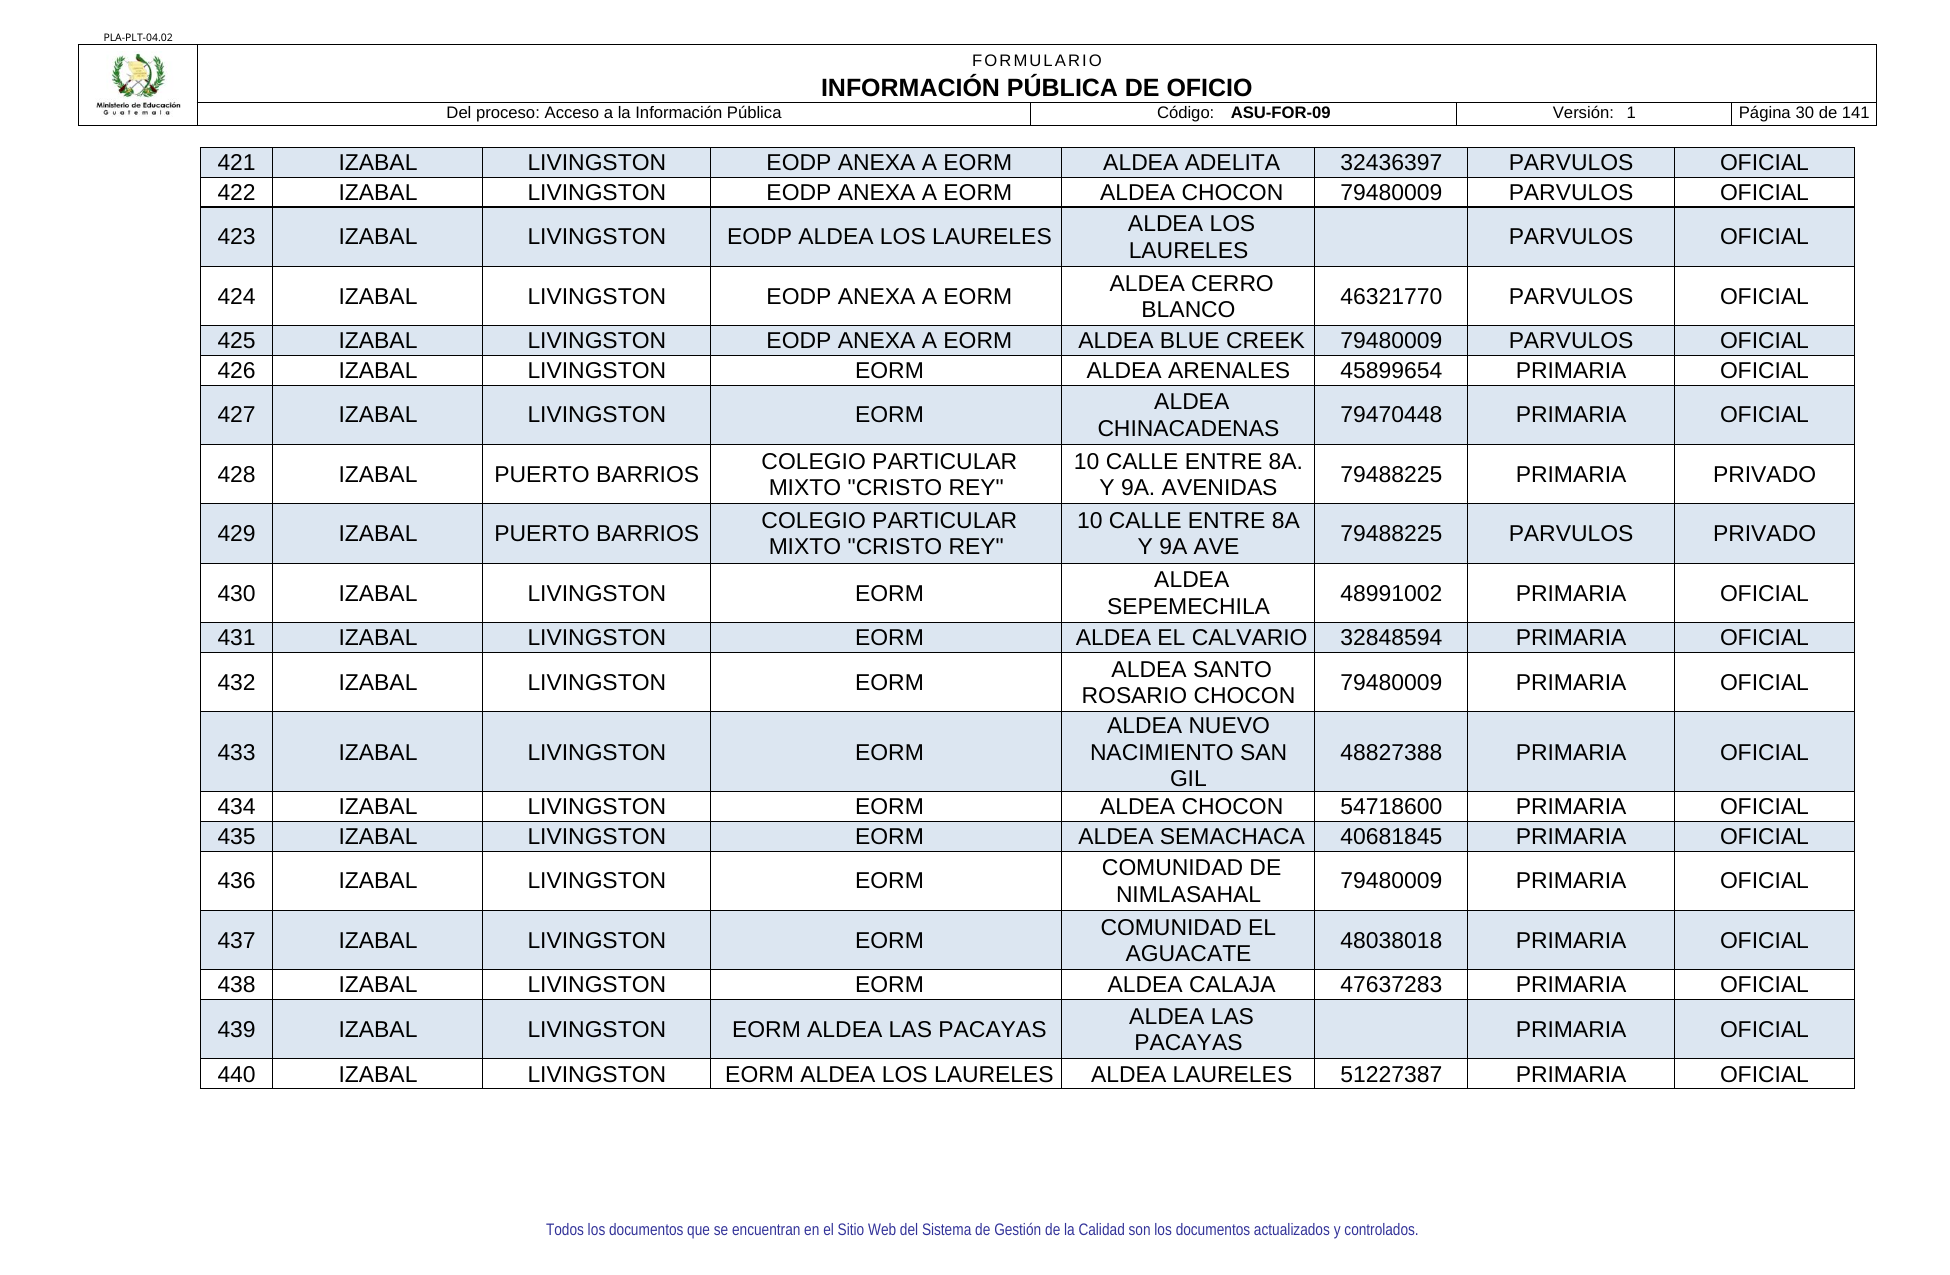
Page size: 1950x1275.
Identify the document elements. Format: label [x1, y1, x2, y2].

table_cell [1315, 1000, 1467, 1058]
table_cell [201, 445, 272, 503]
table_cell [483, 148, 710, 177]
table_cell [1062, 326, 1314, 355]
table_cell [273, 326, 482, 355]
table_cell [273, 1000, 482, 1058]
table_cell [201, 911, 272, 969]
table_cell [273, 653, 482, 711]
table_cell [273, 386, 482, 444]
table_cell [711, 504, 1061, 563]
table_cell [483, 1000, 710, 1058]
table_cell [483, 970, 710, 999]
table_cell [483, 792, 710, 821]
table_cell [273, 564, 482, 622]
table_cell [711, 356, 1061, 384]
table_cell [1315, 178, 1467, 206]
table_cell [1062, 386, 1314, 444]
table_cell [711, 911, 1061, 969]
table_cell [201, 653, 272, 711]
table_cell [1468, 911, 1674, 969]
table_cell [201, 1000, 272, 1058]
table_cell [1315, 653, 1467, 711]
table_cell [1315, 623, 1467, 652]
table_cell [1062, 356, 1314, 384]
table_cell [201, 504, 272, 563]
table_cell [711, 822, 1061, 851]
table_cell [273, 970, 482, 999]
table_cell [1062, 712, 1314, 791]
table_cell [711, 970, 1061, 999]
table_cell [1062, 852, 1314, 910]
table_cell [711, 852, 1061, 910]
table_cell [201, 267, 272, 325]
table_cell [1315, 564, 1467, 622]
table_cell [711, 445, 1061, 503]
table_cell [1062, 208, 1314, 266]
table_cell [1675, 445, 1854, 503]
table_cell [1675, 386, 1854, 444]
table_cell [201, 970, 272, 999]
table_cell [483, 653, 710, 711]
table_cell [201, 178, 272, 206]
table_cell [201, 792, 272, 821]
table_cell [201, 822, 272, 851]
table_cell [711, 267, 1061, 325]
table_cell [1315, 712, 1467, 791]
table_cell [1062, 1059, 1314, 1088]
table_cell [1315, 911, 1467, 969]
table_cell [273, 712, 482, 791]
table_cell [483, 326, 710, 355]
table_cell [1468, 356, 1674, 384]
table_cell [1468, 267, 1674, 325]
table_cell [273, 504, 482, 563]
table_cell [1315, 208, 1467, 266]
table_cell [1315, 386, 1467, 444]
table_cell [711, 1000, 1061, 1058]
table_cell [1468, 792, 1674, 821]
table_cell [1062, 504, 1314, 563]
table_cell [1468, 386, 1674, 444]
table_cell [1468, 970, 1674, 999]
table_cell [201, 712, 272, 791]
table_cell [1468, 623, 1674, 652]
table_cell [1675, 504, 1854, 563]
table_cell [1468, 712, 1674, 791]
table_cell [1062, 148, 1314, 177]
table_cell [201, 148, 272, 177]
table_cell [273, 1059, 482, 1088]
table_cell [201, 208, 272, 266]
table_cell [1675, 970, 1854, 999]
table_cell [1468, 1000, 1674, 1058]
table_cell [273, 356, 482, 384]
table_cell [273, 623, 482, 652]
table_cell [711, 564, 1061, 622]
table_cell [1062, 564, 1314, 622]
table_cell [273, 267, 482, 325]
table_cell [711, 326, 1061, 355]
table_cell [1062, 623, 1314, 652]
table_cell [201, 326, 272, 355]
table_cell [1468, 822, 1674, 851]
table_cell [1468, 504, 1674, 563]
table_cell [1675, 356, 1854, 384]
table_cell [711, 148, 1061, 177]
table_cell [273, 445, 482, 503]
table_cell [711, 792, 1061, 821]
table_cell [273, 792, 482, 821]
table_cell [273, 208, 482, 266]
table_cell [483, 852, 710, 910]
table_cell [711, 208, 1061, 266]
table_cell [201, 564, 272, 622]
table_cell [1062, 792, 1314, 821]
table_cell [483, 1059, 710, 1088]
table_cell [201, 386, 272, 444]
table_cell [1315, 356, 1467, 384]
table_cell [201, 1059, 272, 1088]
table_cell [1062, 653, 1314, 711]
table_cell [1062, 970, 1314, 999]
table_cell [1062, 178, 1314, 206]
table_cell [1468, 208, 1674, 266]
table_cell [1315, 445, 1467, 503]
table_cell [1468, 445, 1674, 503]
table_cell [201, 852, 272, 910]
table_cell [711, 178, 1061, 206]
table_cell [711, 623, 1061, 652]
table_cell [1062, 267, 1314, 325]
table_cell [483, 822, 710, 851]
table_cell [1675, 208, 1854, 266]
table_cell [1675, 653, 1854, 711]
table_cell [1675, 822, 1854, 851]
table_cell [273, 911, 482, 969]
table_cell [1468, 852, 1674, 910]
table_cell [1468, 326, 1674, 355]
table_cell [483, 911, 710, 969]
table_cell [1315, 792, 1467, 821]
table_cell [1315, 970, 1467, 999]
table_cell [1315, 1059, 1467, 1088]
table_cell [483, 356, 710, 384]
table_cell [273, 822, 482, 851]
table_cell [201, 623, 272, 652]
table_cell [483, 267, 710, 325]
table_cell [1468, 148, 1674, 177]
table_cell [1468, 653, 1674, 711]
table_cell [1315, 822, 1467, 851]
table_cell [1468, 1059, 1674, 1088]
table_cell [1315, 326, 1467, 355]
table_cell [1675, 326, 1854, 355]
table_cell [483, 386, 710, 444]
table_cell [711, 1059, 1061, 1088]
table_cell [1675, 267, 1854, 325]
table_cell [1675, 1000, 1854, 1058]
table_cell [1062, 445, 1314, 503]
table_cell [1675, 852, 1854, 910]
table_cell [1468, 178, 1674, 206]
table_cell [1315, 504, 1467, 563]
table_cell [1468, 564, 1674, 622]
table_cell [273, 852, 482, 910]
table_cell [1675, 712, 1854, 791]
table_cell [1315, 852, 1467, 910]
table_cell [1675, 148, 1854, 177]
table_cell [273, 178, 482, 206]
picture [95, 51, 181, 117]
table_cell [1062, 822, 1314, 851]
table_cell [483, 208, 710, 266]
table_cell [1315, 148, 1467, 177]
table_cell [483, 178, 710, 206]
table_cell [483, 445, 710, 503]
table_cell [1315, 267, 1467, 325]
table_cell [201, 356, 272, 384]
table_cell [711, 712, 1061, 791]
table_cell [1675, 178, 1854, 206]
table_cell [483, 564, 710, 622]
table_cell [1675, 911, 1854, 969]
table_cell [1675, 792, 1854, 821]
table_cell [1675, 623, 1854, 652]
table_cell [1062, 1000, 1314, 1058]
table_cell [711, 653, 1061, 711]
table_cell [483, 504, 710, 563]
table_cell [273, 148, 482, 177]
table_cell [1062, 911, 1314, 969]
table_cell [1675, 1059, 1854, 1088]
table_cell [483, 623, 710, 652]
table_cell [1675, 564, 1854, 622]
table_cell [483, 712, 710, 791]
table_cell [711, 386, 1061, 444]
